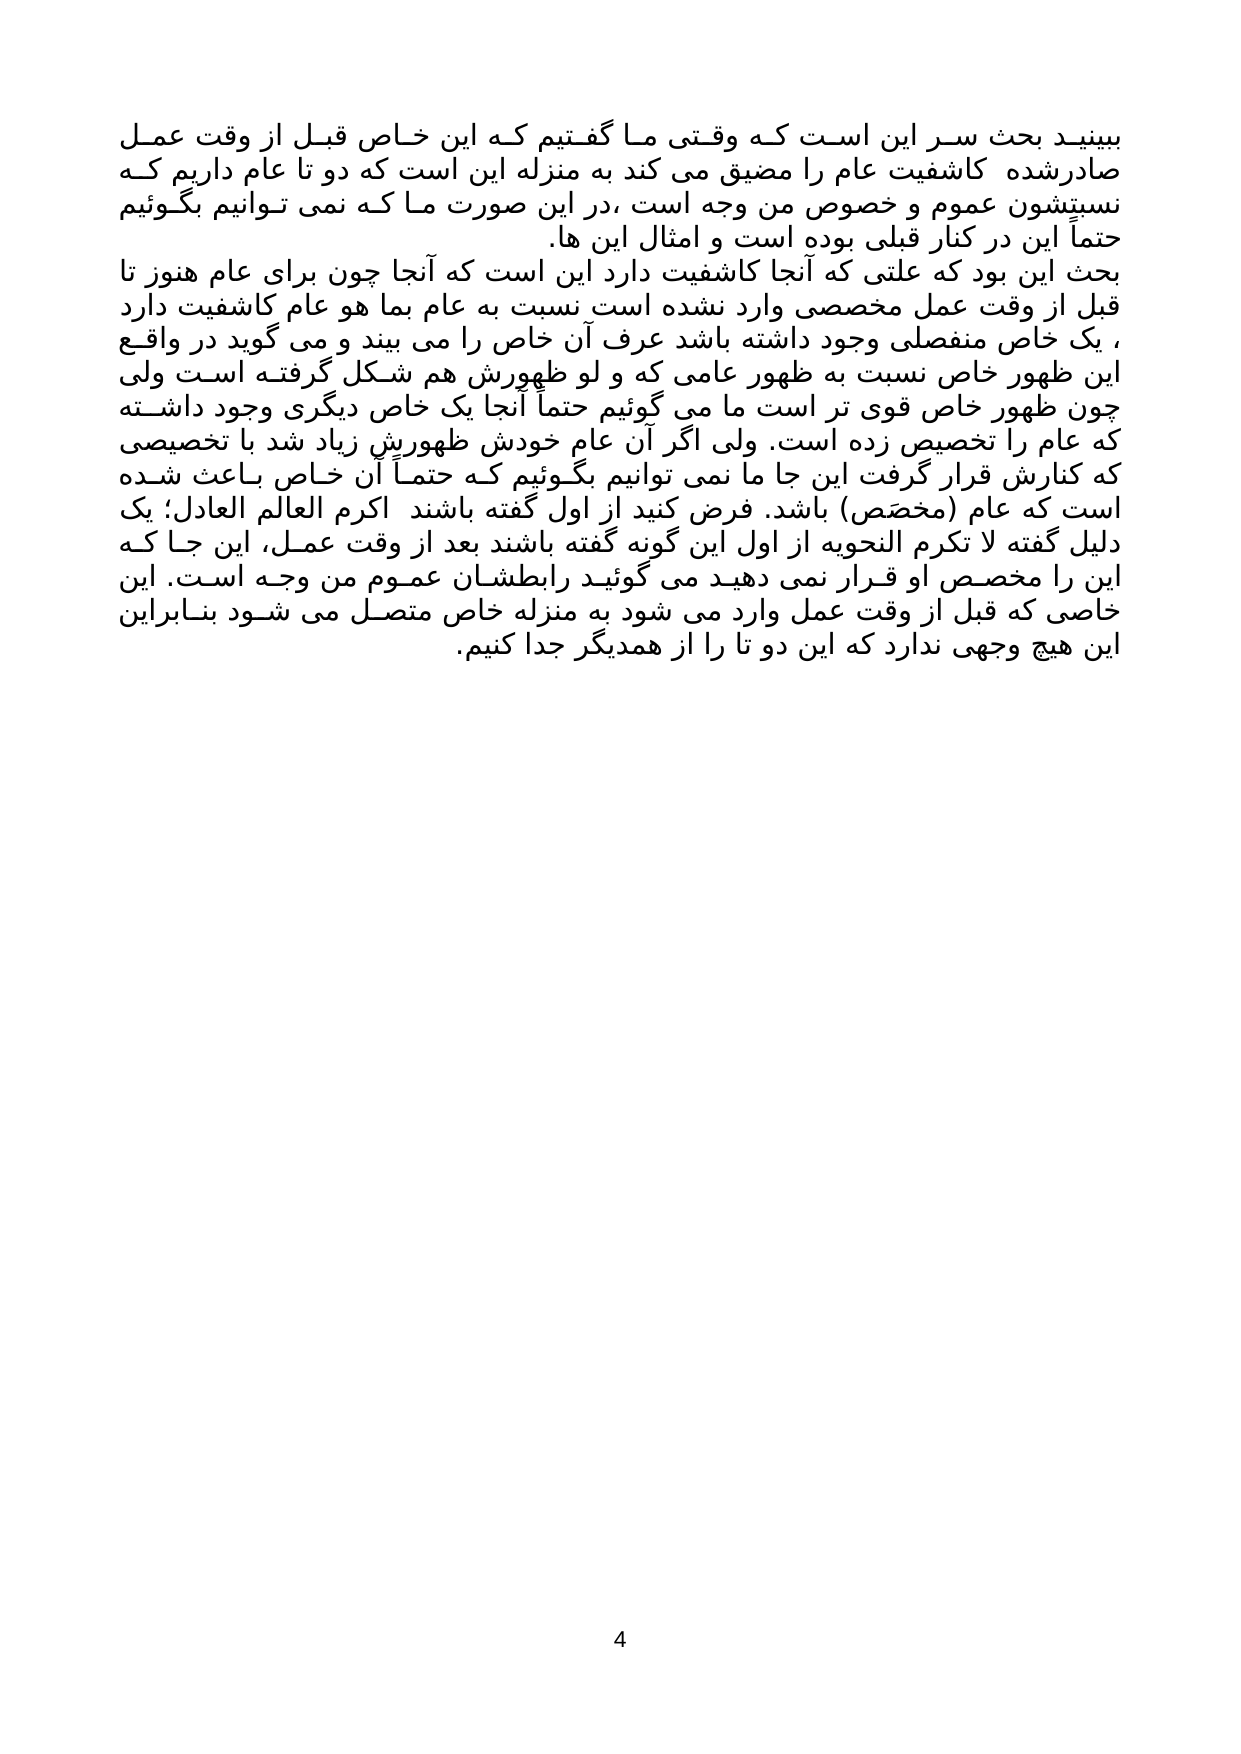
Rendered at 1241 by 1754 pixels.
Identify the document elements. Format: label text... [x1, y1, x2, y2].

text ببینید بحث سر این است که وقتی ما گفتیم که این خاص قبل از وقت عمل صادرشده کاشفیت عام را مضیق می کند به منزله این است که دو تا عام داریم که نسبتشون عموم و خصوص من وجه است ،در این صورت ما که نمی توانیم بگوئیم حتماً این در کنار قبلی بوده است و امثال این ها. [118, 118, 1122, 254]
text بحث این بود که علتی که آنجا کاشفیت دارد این است که آنجا چون برای عام هنوز تا قبل از وقت عمل مخصصی وارد نشده است نسبت به عام بما هو عام کاشفیت دارد ، یک خاص منفصلی وجود داشته باشد عرف آن خاص را می بیند و می گوید در واقع این ظهور خاص نسبت به ظهور عامی که و لو ظهورش هم شکل گرفته است ولی چون ظهور خاص قوی تر است ما می گوئیم حتماً آنجا یک خاص دیگری وجود داشته که عام را تخصیص زده است. ولی اگر آن عام خودش ظهورش زیاد شد با تخصیصی که کنارش قرار گرفت این جا ما نمی توانیم بگوئیم که حتماً آن خاص باعث شده است که عام (مخصَص) باشد. فرض کنید از اول گفته باشند اکرم العالم العادل؛ یک دلیل گفته لا تکرم النحویه از اول این گونه گفته باشند بعد از وقت عمل، این جا که این را مخصص او قرار نمی دهید می گوئید رابطشان عموم من وجه است. این خاصی که قبل از وقت عمل وارد می شود به منزله خاص متصل می شود بنابراین این هیچ وجهی ندارد که این دو تا را از همدیگر جدا کنیم. [118, 254, 1122, 661]
